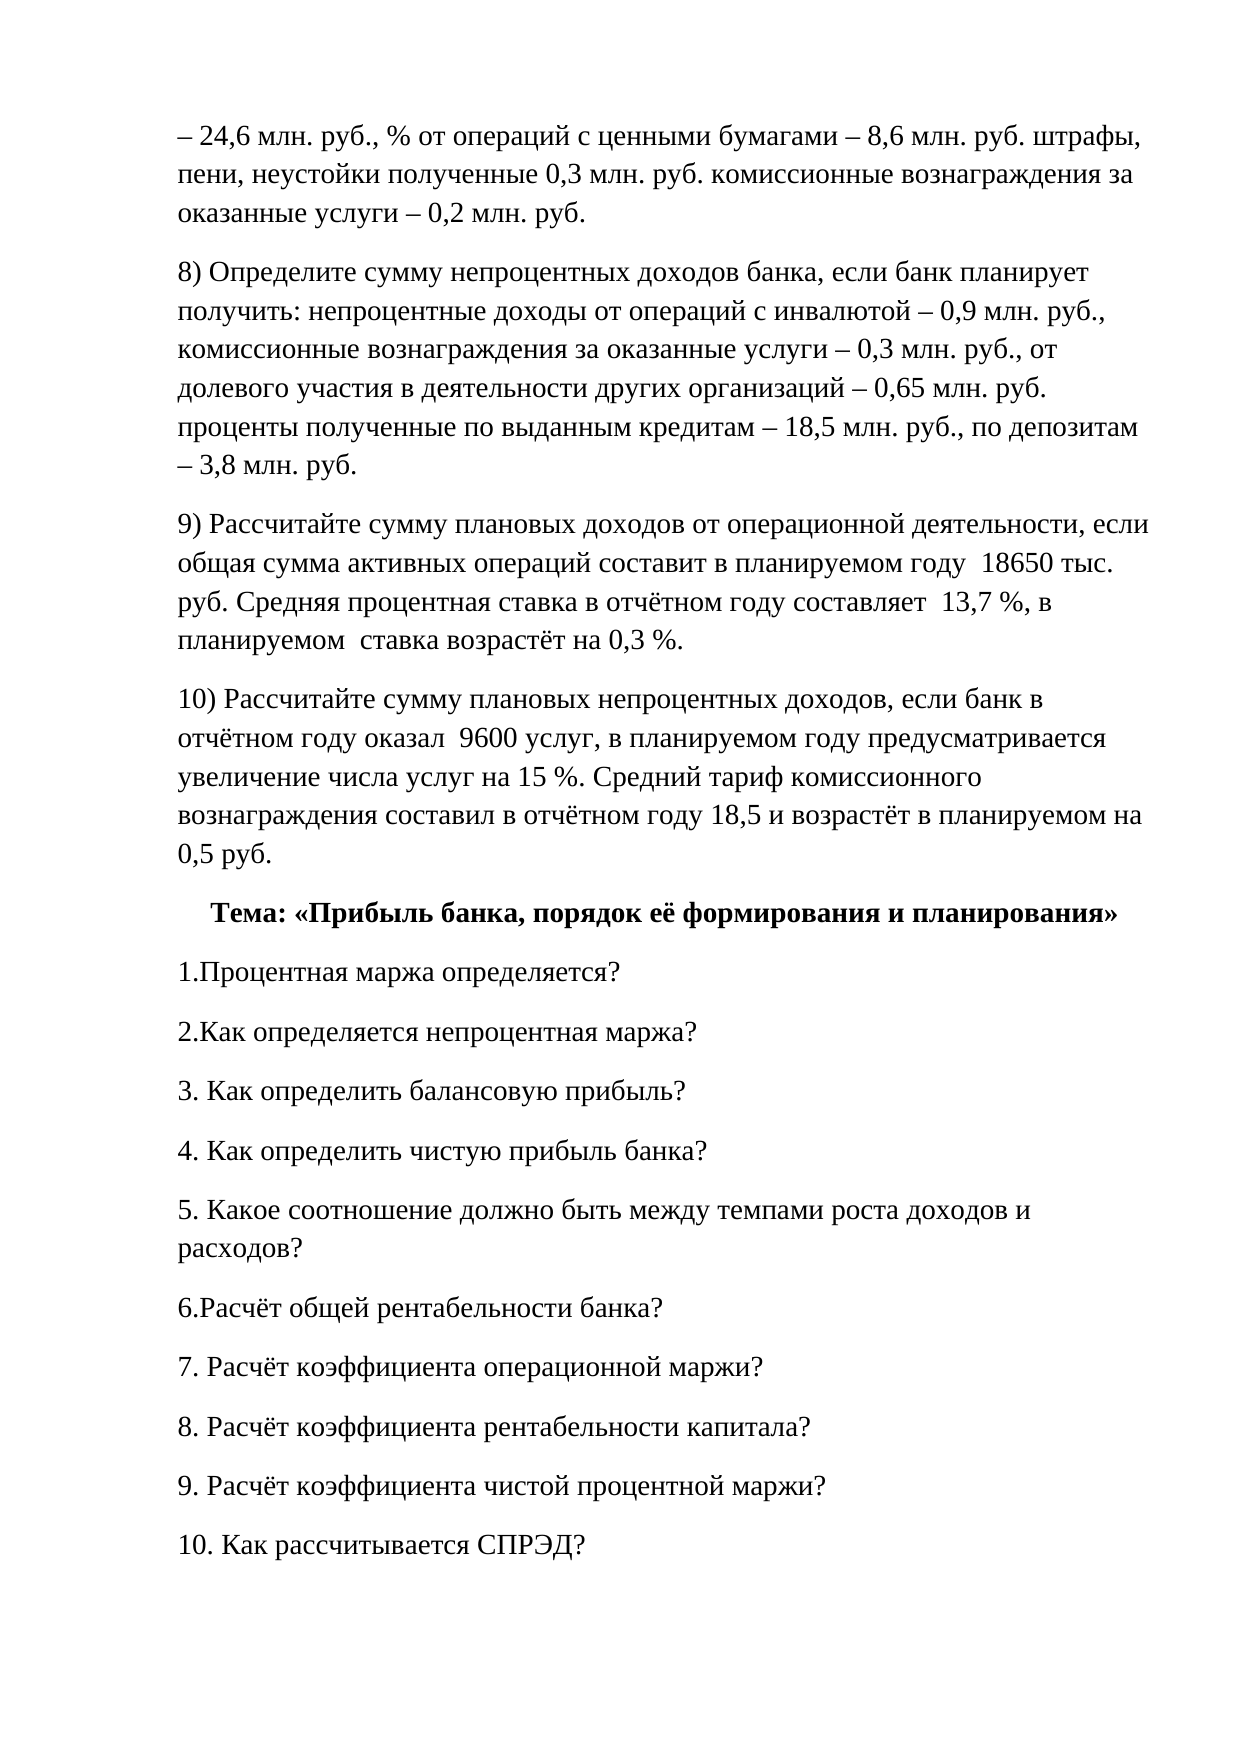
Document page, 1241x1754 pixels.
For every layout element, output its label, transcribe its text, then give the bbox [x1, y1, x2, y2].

text 1.Процентная маржа определяется? [177, 954, 1152, 988]
text 8. Расчёт коэффициента рентабельности капитала? [177, 1409, 1152, 1442]
text 6.Расчёт общей рентабельности банка? [177, 1290, 1152, 1323]
text 3. Как определить балансовую прибыль? [177, 1073, 1152, 1107]
text 5. Какое соотношение должно быть между темпами роста доходов и расходов? [177, 1192, 1152, 1264]
text 8) Определите сумму непроцентных доходов банка, если банк планирует получить: непроцентные доходы от операций с инвалютой – 0,9 млн. руб., комиссионные вознаграждения за оказанные услуги – 0,3 млн. руб., от долевого участия в деятельности других организаций – 0,65 млн. руб. проценты полученные по выданным кредитам – 18,5 млн. руб., по депозитам – 3,8 млн. руб. [177, 254, 1152, 481]
text 10. Как рассчитывается СПРЭД? [177, 1527, 1152, 1561]
text 2.Как определяется непроцентная маржа? [177, 1014, 1152, 1047]
text Тема: «Прибыль банка, порядок её формирования и планирования» [177, 895, 1152, 929]
text 9. Расчёт коэффициента чистой процентной маржи? [177, 1468, 1152, 1502]
text 10) Рассчитайте сумму плановых непроцентных доходов, если банк в отчётном году оказал 9600 услуг, в планируемом году предусматривается увеличение числа услуг на 15 %. Средний тариф комиссионного вознаграждения составил в отчётном году 18,5 и возрастёт в планируемом на 0,5 руб. [177, 682, 1152, 869]
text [177, 118, 1152, 229]
text 7. Расчёт коэффициента операционной маржи? [177, 1349, 1152, 1383]
text 4. Как определить чистую прибыль банка? [177, 1133, 1152, 1166]
text 9) Рассчитайте сумму плановых доходов от операционной деятельности, если общая сумма активных операций составит в планируемом году 18650 тыс. руб. Средняя процентная ставка в отчётном году составляет 13,7 %, в планируемом ставка возрастёт на 0,3 %. [177, 507, 1152, 656]
